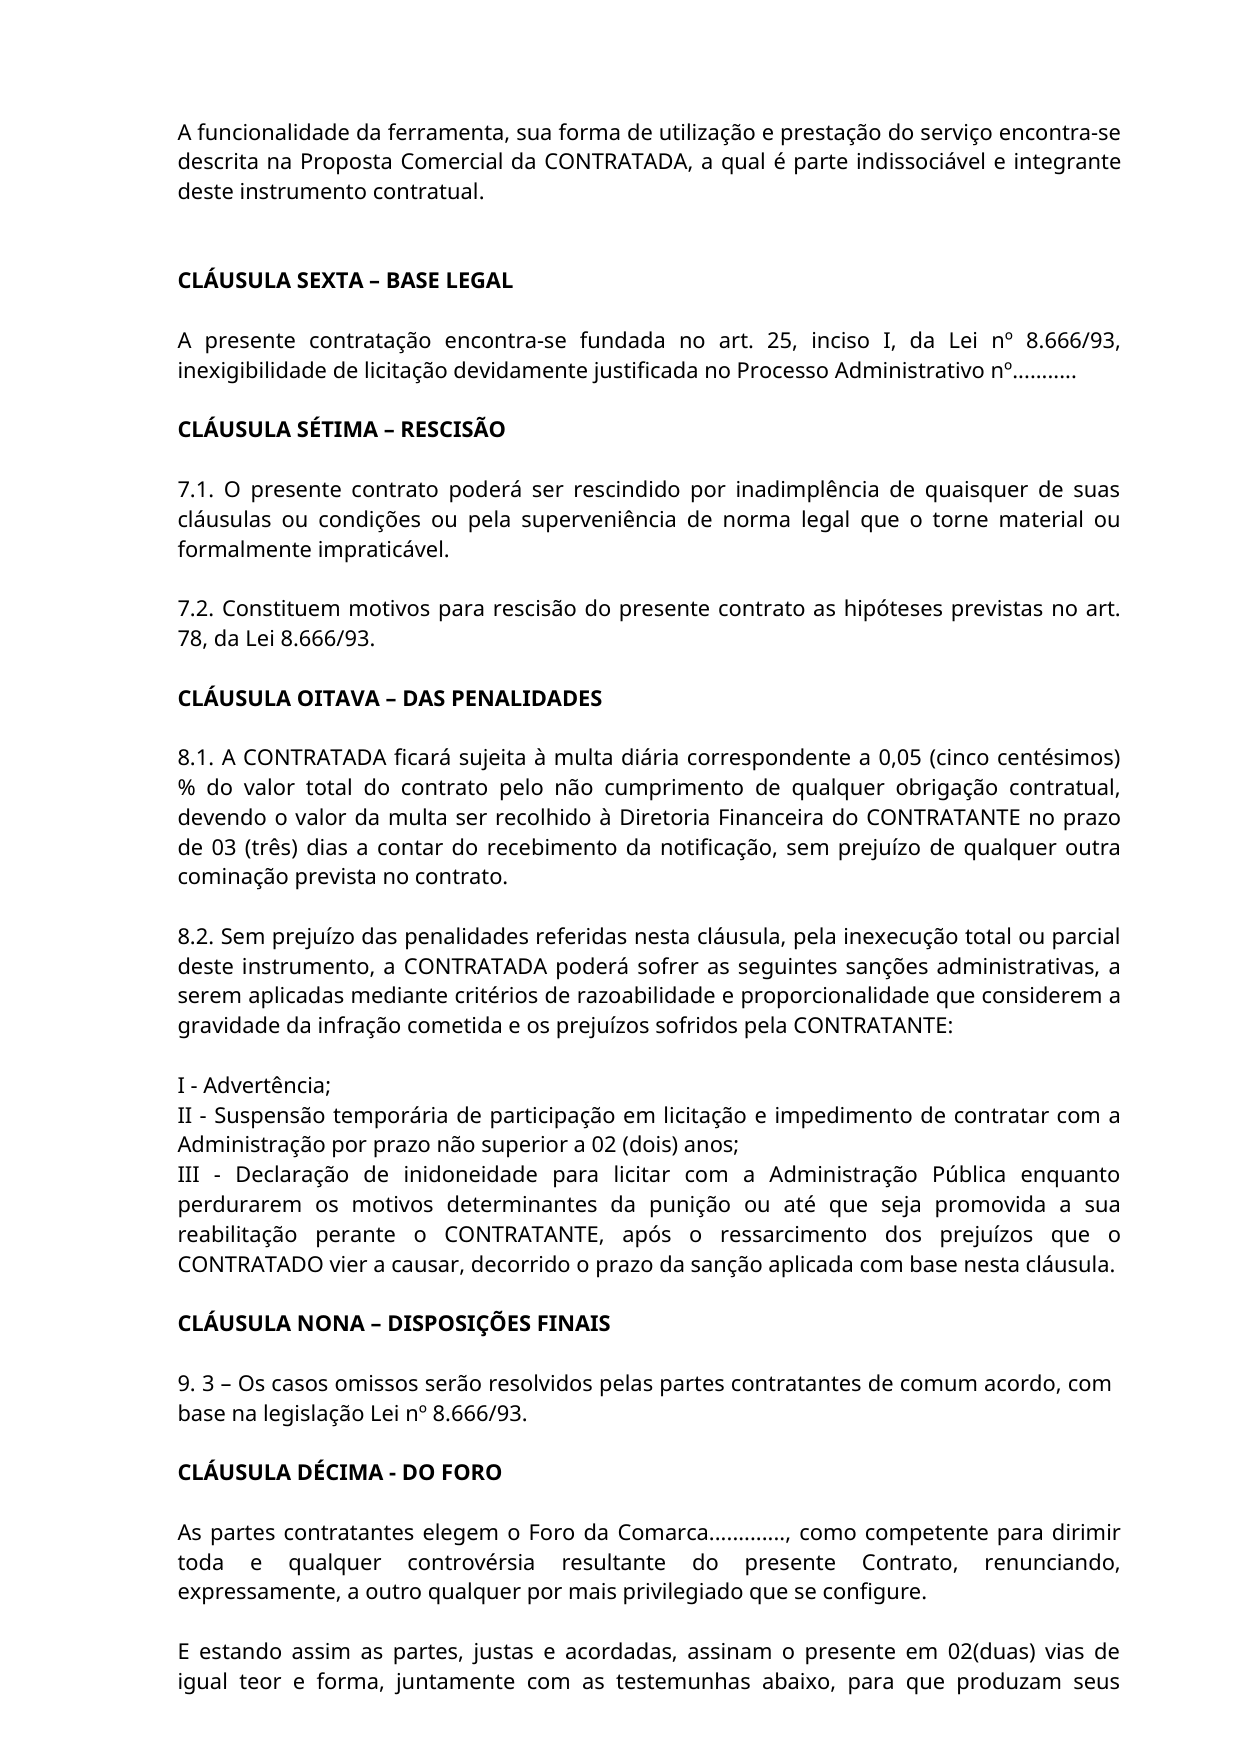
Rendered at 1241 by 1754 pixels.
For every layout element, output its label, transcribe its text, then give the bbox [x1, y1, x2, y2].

text A presente contratação encontra-se fundada no art. 25, inciso I, da Lei nº 8.666/93, inexigibilidade de licitação devidamente justificada no Processo Administrativo nº........... [177, 325, 1122, 385]
subtitle CLÁUSULA SEXTA – BASE LEGAL [177, 266, 1114, 295]
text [177, 1636, 1122, 1696]
text I - Advertência; [177, 1070, 1122, 1100]
text 7.1. O presente contrato poderá ser rescindido por inadimplência de quaisquer de suas cláusulas ou condições ou pela superveniência de norma legal que o torne material ou formalmente impraticável. [177, 474, 1122, 563]
text III - Declaração de inidoneidade para licitar com a Administração Pública enquanto perdurarem os motivos determinantes da punição ou até que seja promovida a sua reabilitação perante o CONTRATANTE, após o ressarcimento dos prejuízos que o CONTRATADO vier a causar, decorrido o prazo da sanção aplicada com base nesta cláusula. [177, 1159, 1122, 1278]
text 7.2. Constituem motivos para rescisão do presente contrato as hipóteses previstas no art. 78, da Lei 8.666/93. [177, 593, 1122, 653]
text CLÁUSULA OITAVA – DAS PENALIDADES [177, 683, 1122, 712]
text II - Suspensão temporária de participação em licitação e impedimento de contratar com a Administração por prazo não superior a 02 (dois) anos; [177, 1100, 1122, 1159]
text 8.2. Sem prejuízo das penalidades referidas nesta cláusula, pela inexecução total ou parcial deste instrumento, a CONTRATADA poderá sofrer as seguintes sanções administrativas, a serem aplicadas mediante critérios de razoabilidade e proporcionalidade que considerem a gravidade da infração cometida e os prejuízos sofridos pela CONTRATANTE: [177, 921, 1122, 1040]
subtitle CLÁUSULA SÉTIMA – RESCISÃO [177, 414, 1122, 444]
text As partes contratantes elegem o Foro da Comarca............., como competente para dirimir toda e qualquer controvérsia resultante do presente Contrato, renunciando, expressamente, a outro qualquer por mais privilegiado que se configure. [177, 1517, 1122, 1606]
subtitle CLÁUSULA NONA – DISPOSIÇÕES FINAIS [177, 1308, 1122, 1338]
text 8.1. A CONTRATADA ficará sujeita à multa diária correspondente a 0,05 (cinco centésimos) % do valor total do contrato pelo não cumprimento de qualquer obrigação contratual, devendo o valor da multa ser recolhido à Diretoria Financeira do CONTRATANTE no prazo de 03 (três) dias a contar do recebimento da notificação, sem prejuízo de qualquer outra cominação prevista no contrato. [177, 742, 1122, 891]
text 9. 3 – Os casos omissos serão resolvidos pelas partes contratantes de comum acordo, com base na legislação Lei nº 8.666/93. [177, 1368, 1114, 1427]
subtitle CLÁUSULA DÉCIMA - DO FORO [177, 1457, 1114, 1487]
text A funcionalidade da ferramenta, sua forma de utilização e prestação do serviço encontra-se descrita na Proposta Comercial da CONTRATADA, a qual é parte indissociável e integrante deste instrumento contratual. [177, 117, 1122, 206]
